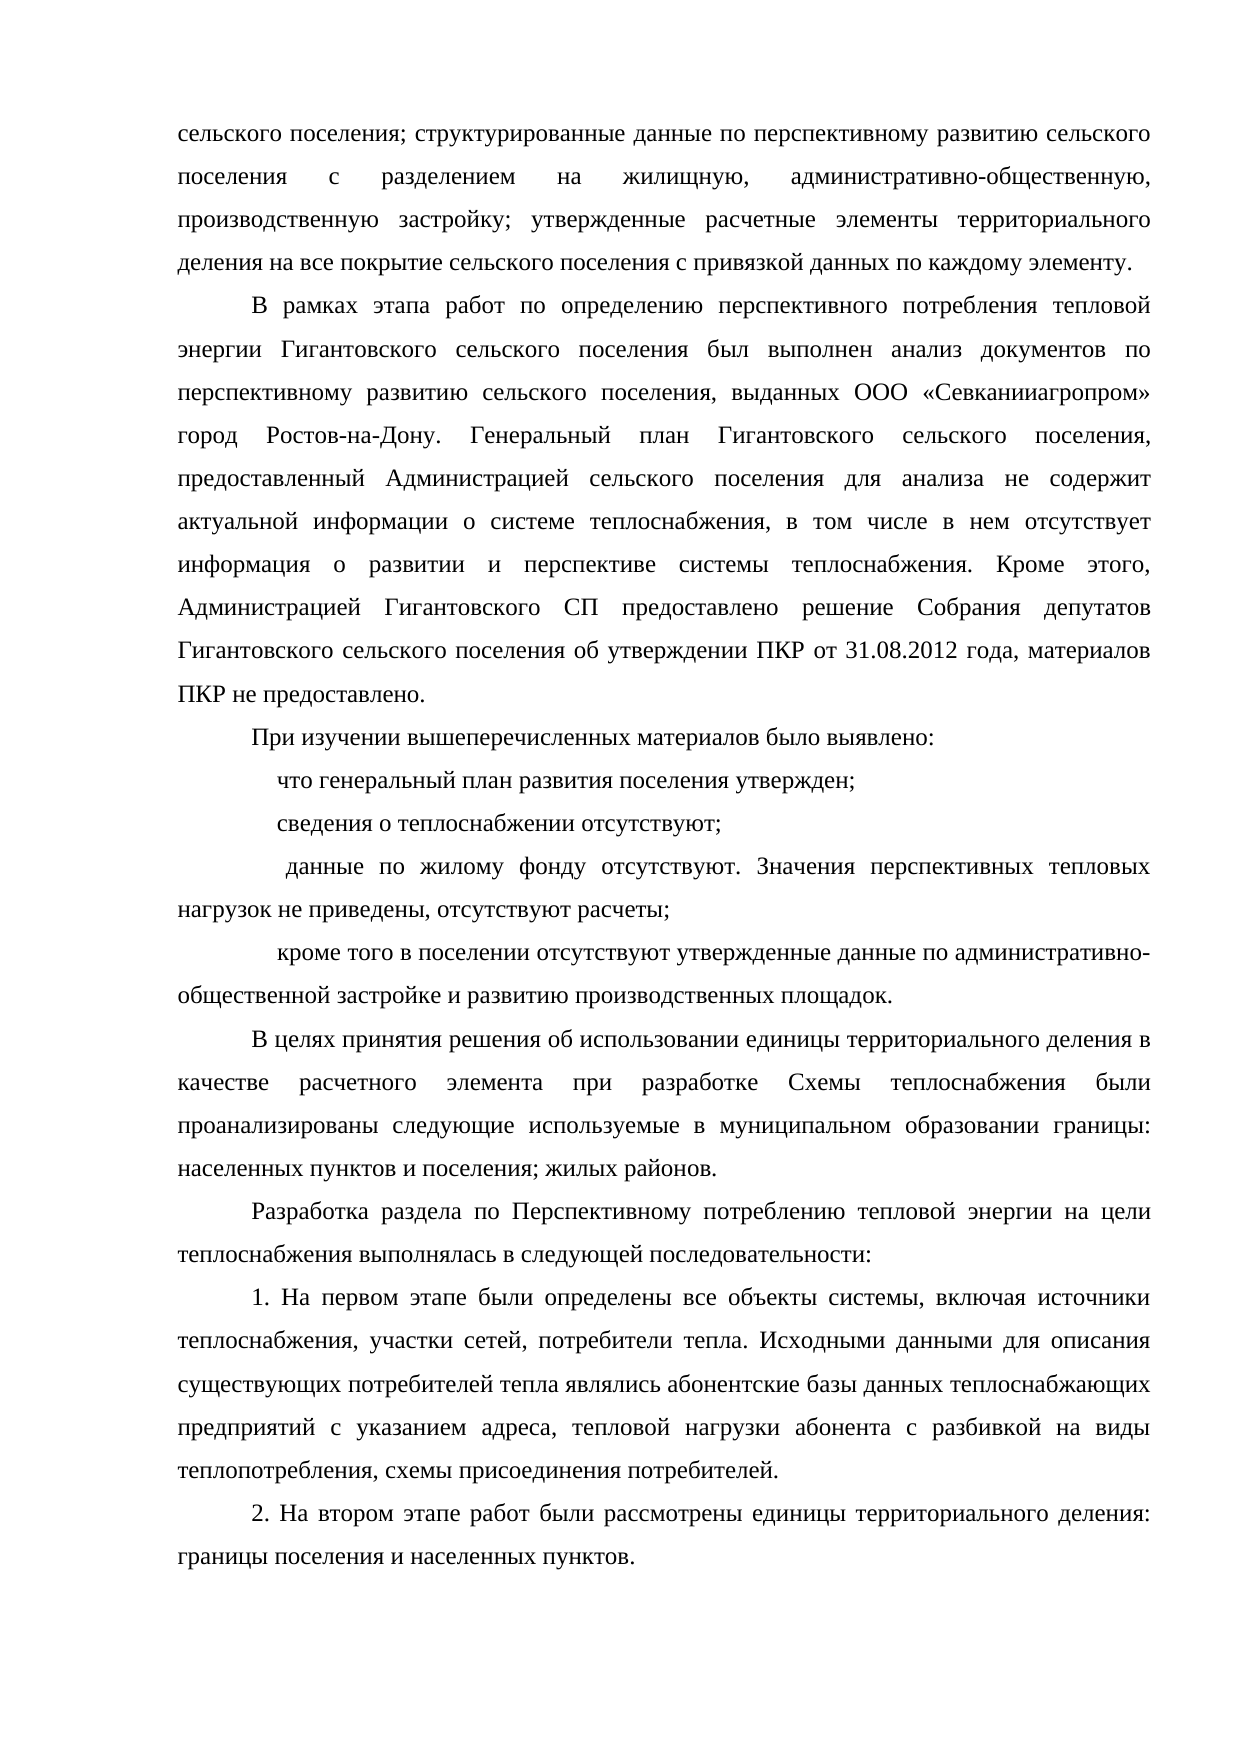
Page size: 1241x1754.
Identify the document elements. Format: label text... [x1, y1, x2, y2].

text  данные по жилому фонду отсутствуют. Значения перспективных тепловых нагрузок не приведены, отсутствуют расчеты; [177, 851, 1152, 923]
text В рамках этапа работ по определению перспективного потребления тепловой энергии Гигантовского сельского поселения был выполнен анализ документов по перспективному развитию сельского поселения, выданных ООО «Севканииагропром» город Ростов-на-Дону. Генеральный план Гигантовского сельского поселения, предоставленный Администрацией сельского поселения для анализа не содержит актуальной информации о системе теплоснабжения, в том числе в нем отсутствует информация о развитии и перспективе системы теплоснабжения. Кроме этого, Администрацией Гигантовского СП предоставлено решение Собрания депутатов Гигантовского сельского поселения об утверждении ПКР от 31.08.2012 года, материалов ПКР не предоставлено. [177, 291, 1152, 707]
text В целях принятия решения об использовании единицы территориального деления в качестве расчетного элемента при разработке Схемы теплоснабжения были проанализированы следующие используемые в муниципальном образовании границы: населенных пунктов и поселения; жилых районов. [177, 1024, 1152, 1182]
text  что генеральный план развития поселения утвержден; [177, 765, 1152, 794]
text  сведения о теплоснабжении отсутствуют; [177, 808, 1152, 837]
text Разработка раздела по Перспективному потреблению тепловой энергии на цели теплоснабжения выполнялась в следующей последовательности: [177, 1196, 1152, 1268]
text 2. На втором этапе работ были рассмотрены единицы территориального деления: границы поселения и населенных пунктов. [177, 1498, 1152, 1570]
text 1. На первом этапе были определены все объекты системы, включая источники теплоснабжения, участки сетей, потребители тепла. Исходными данными для описания существующих потребителей тепла являлись абонентские базы данных теплоснабжающих предприятий с указанием адреса, тепловой нагрузки абонента с разбивкой на виды теплопотребления, схемы присоединения потребителей. [177, 1282, 1152, 1484]
text  кроме того в поселении отсутствуют утвержденные данные по административно-общественной застройке и развитию производственных площадок. [177, 937, 1152, 1009]
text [177, 118, 1152, 276]
text При изучении вышеперечисленных материалов было выявлено: [177, 722, 1152, 751]
